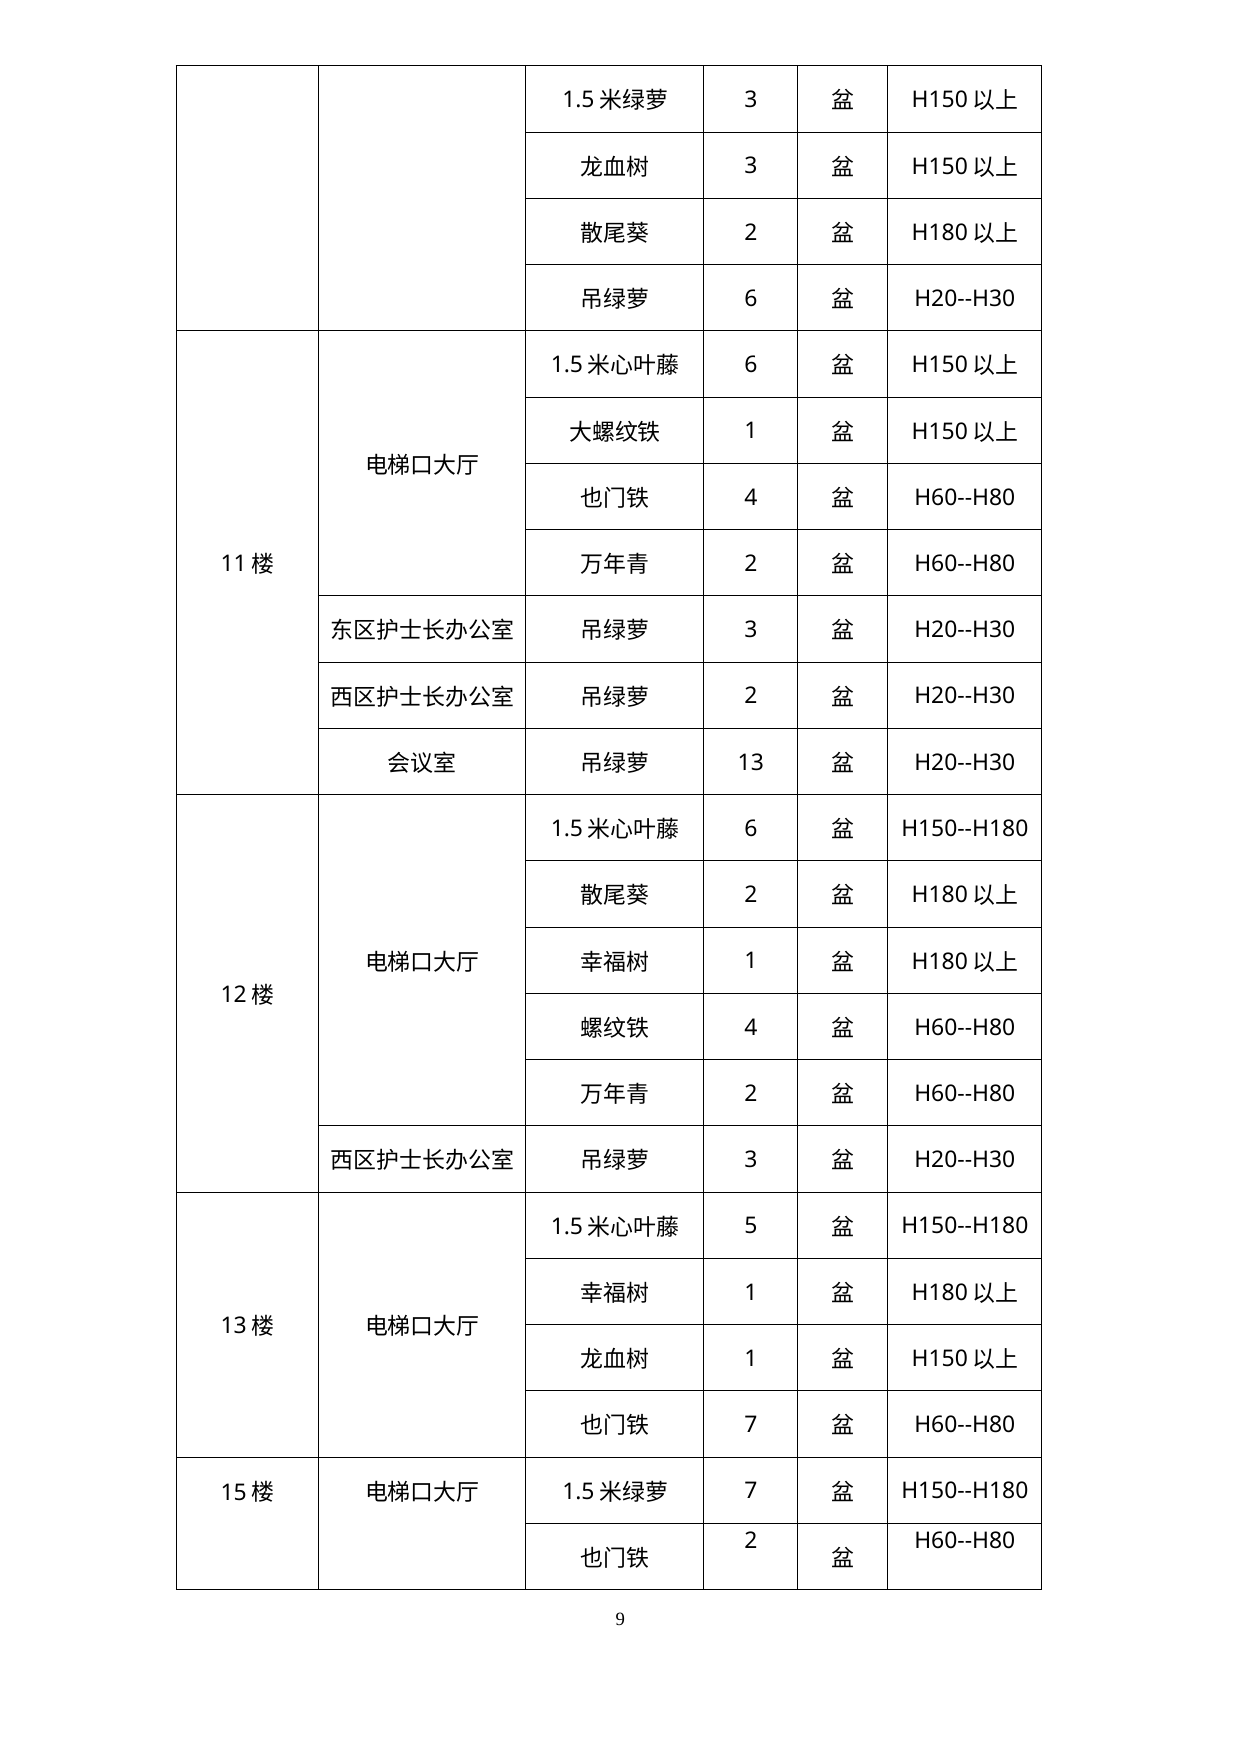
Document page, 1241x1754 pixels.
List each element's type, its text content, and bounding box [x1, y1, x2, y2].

table_cell 大螺纹铁 [526, 398, 703, 463]
table_cell 13 [704, 729, 797, 794]
table_cell 也门铁 [526, 464, 703, 529]
table_cell H20--H30 [888, 1126, 1041, 1192]
table_cell 11楼 [177, 331, 318, 794]
table_cell 电梯口大厅 [319, 1193, 525, 1457]
table_cell 2 [704, 1524, 797, 1589]
table_cell H180以上 [888, 199, 1041, 264]
table_cell 3 [704, 133, 797, 198]
table_cell 电梯口大厅 [319, 1458, 525, 1589]
table_cell 2 [704, 199, 797, 264]
table_cell 3 [704, 596, 797, 662]
table_cell 1.5米心叶藤 [526, 331, 703, 397]
table_cell H60--H80 [888, 994, 1041, 1059]
table_cell 西区护士长办公室 [319, 663, 525, 728]
table_cell H180以上 [888, 1259, 1041, 1324]
table_cell 西区护士长办公室 [319, 1126, 525, 1192]
table_cell H20--H30 [888, 663, 1041, 728]
table_cell 2 [704, 663, 797, 728]
table_cell 12楼 [177, 795, 318, 1192]
table_cell 盆 [798, 1458, 887, 1523]
table_cell 吊绿萝 [526, 729, 703, 794]
table_cell H20--H30 [888, 596, 1041, 662]
table_cell 7 [704, 1458, 797, 1523]
table_cell 2 [704, 530, 797, 595]
table_cell H150--H180 [888, 1458, 1041, 1523]
table_cell 盆 [798, 133, 887, 198]
table_cell 1.5米心叶藤 [526, 795, 703, 860]
table_cell 吊绿萝 [526, 663, 703, 728]
table_cell 龙血树 [526, 1325, 703, 1390]
table_cell 盆 [798, 1391, 887, 1457]
table_cell H60--H80 [888, 1060, 1041, 1125]
table_cell 4 [704, 994, 797, 1059]
table_cell 盆 [798, 1524, 887, 1589]
table_cell 1.5米心叶藤 [526, 1193, 703, 1258]
table_cell 盆 [798, 795, 887, 860]
table_cell 盆 [798, 66, 887, 132]
table_cell 盆 [798, 265, 887, 330]
table_cell 盆 [798, 398, 887, 463]
table_cell 吊绿萝 [526, 265, 703, 330]
table_cell 电梯口大厅 [319, 795, 525, 1125]
table_cell 2 [704, 1060, 797, 1125]
table_cell 幸福树 [526, 928, 703, 993]
table_cell H150以上 [888, 133, 1041, 198]
table_cell 盆 [798, 331, 887, 397]
table_cell 6 [704, 265, 797, 330]
table_cell H60--H80 [888, 530, 1041, 595]
table_cell 1 [704, 398, 797, 463]
table_cell H180以上 [888, 861, 1041, 927]
table_cell 吊绿萝 [526, 596, 703, 662]
table_cell H60--H80 [888, 1391, 1041, 1457]
table_cell 6 [704, 331, 797, 397]
table_cell H150以上 [888, 66, 1041, 132]
table_cell 4 [704, 464, 797, 529]
table_cell 3 [704, 66, 797, 132]
table_cell 3 [704, 1126, 797, 1192]
table_cell 散尾葵 [526, 199, 703, 264]
table_cell 盆 [798, 199, 887, 264]
table_cell 幸福树 [526, 1259, 703, 1324]
table_cell 盆 [798, 1126, 887, 1192]
table_cell 1 [704, 1259, 797, 1324]
table_cell 会议室 [319, 729, 525, 794]
table_cell 盆 [798, 1259, 887, 1324]
table_cell 盆 [798, 530, 887, 595]
table_cell H150--H180 [888, 1193, 1041, 1258]
table_cell 盆 [798, 994, 887, 1059]
table_cell 2 [704, 861, 797, 927]
table_cell 盆 [798, 1193, 887, 1258]
table_cell H20--H30 [888, 729, 1041, 794]
table_cell 万年青 [526, 530, 703, 595]
table_cell H60--H80 [888, 464, 1041, 529]
table_cell 15楼 [177, 1458, 318, 1589]
table_cell 也门铁 [526, 1524, 703, 1589]
table_cell 散尾葵 [526, 861, 703, 927]
table_cell H150以上 [888, 398, 1041, 463]
table_cell 13楼 [177, 1193, 318, 1457]
table_cell 1 [704, 928, 797, 993]
table_cell 盆 [798, 464, 887, 529]
table_cell 盆 [798, 1060, 887, 1125]
table_cell H150以上 [888, 331, 1041, 397]
table_cell 也门铁 [526, 1391, 703, 1457]
table_cell 东区护士长办公室 [319, 596, 525, 662]
table_cell H60--H80 [888, 1524, 1041, 1589]
table_cell 万年青 [526, 1060, 703, 1125]
table_cell 7 [704, 1391, 797, 1457]
table_cell 盆 [798, 861, 887, 927]
table_cell 吊绿萝 [526, 1126, 703, 1192]
table_cell H150--H180 [888, 795, 1041, 860]
table_cell 电梯口大厅 [319, 331, 525, 595]
table_cell 龙血树 [526, 133, 703, 198]
table_cell 螺纹铁 [526, 994, 703, 1059]
table_cell 盆 [798, 1325, 887, 1390]
table_cell 盆 [798, 663, 887, 728]
table_cell 6 [704, 795, 797, 860]
table_cell 5 [704, 1193, 797, 1258]
table_cell 盆 [798, 729, 887, 794]
table_cell H20--H30 [888, 265, 1041, 330]
table_cell H180以上 [888, 928, 1041, 993]
table_cell 盆 [798, 928, 887, 993]
table_cell 盆 [798, 596, 887, 662]
table_cell 1.5米绿萝 [526, 1458, 703, 1523]
table_cell 1 [704, 1325, 797, 1390]
table_cell 1.5米绿萝 [526, 66, 703, 132]
table_cell H150以上 [888, 1325, 1041, 1390]
